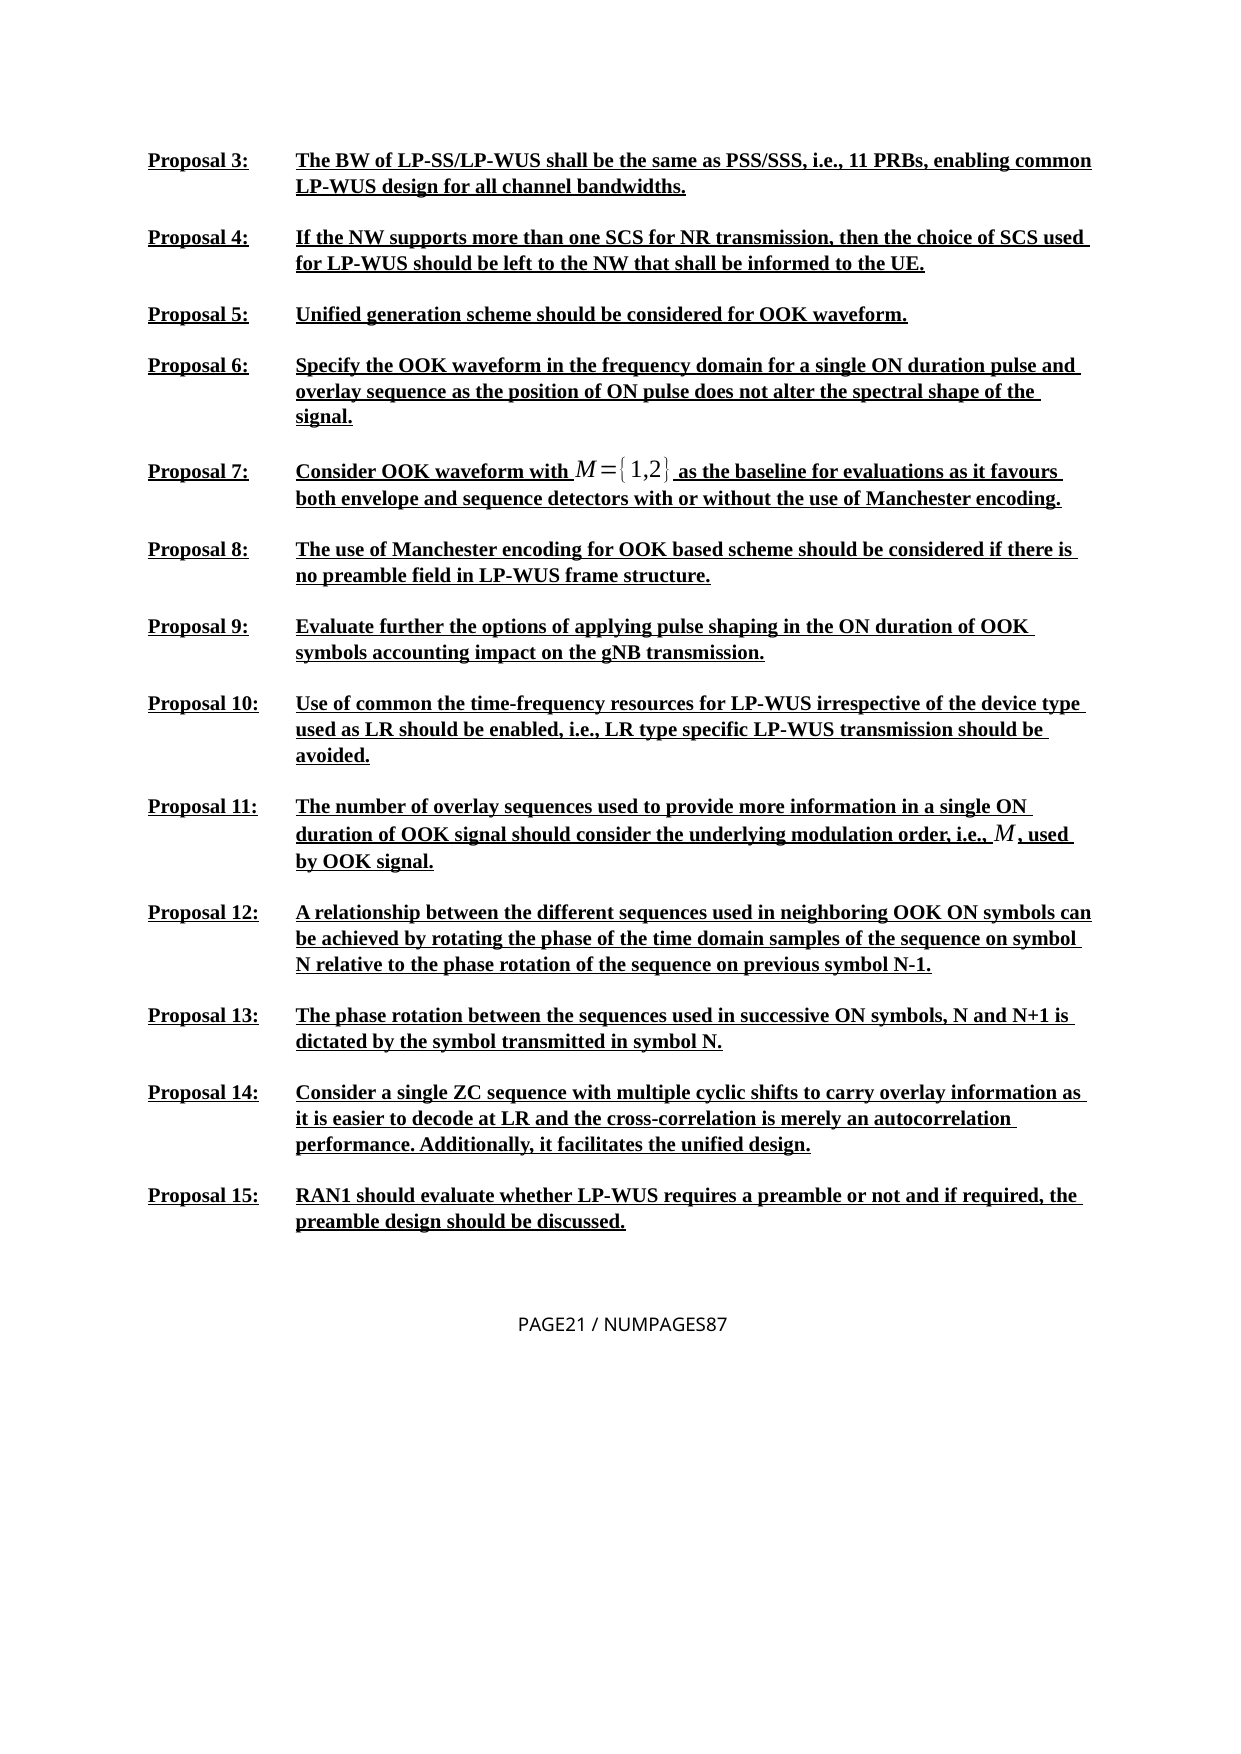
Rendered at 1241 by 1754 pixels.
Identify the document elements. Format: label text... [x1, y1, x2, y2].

text Proposal 11: The number of overlay sequences used to provide more information in a single ON duration of OOK signal should consider the underlying modulation order, i.e., , used by OOK signal. [148, 794, 1092, 873]
text Proposal 9: Evaluate further the options of applying pulse shaping in the ON duration of OOK symbols accounting impact on the gNB transmission. [148, 614, 1092, 664]
text Proposal 13: The phase rotation between the sequences used in successive ON symbols, N and N+1 is dictated by the symbol transmitted in symbol N. [148, 1003, 1092, 1053]
text Proposal 10: Use of common the time-frequency resources for LP-WUS irrespective of the device type used as LR should be enabled, i.e., LR type specific LP-WUS transmission should be avoided. [148, 691, 1092, 767]
text Proposal 14: Consider a single ZC sequence with multiple cyclic shifts to carry overlay information as it is easier to decode at LR and the cross-correlation is merely an autocorrelation performance. Additionally, it facilitates the unified design. [148, 1080, 1092, 1156]
text Proposal 12: A relationship between the different sequences used in neighboring OOK ON symbols can be achieved by rotating the phase of the time domain samples of the sequence on symbol N relative to the phase rotation of the sequence on previous symbol N-1. [148, 900, 1092, 976]
text Proposal 15: RAN1 should evaluate whether LP-WUS requires a preamble or not and if required, the preamble design should be discussed. [148, 1183, 1092, 1233]
text Proposal 7: Consider OOK waveform with as the baseline for evaluations as it favours both envelope and sequence detectors with or without the use of Manchester encoding. [148, 455, 1092, 510]
text Proposal 5: Unified generation scheme should be considered for OOK waveform. [148, 301, 1092, 326]
text Proposal 6: Specify the OOK waveform in the frequency domain for a single ON duration pulse and overlay sequence as the position of ON pulse does not alter the spectral shape of the signal. [148, 353, 1092, 428]
text Proposal 3: The BW of LP-SS/LP-WUS shall be the same as PSS/SSS, i.e., 11 PRBs, enabling common LP-WUS design for all channel bandwidths. [148, 148, 1092, 198]
text Proposal 4: If the NW supports more than one SCS for NR transmission, then the choice of SCS used for LP-WUS should be left to the NW that shall be informed to the UE. [148, 224, 1092, 274]
text Proposal 8: The use of Manchester encoding for OOK based scheme should be considered if there is no preamble field in LP-WUS frame structure. [148, 537, 1092, 587]
